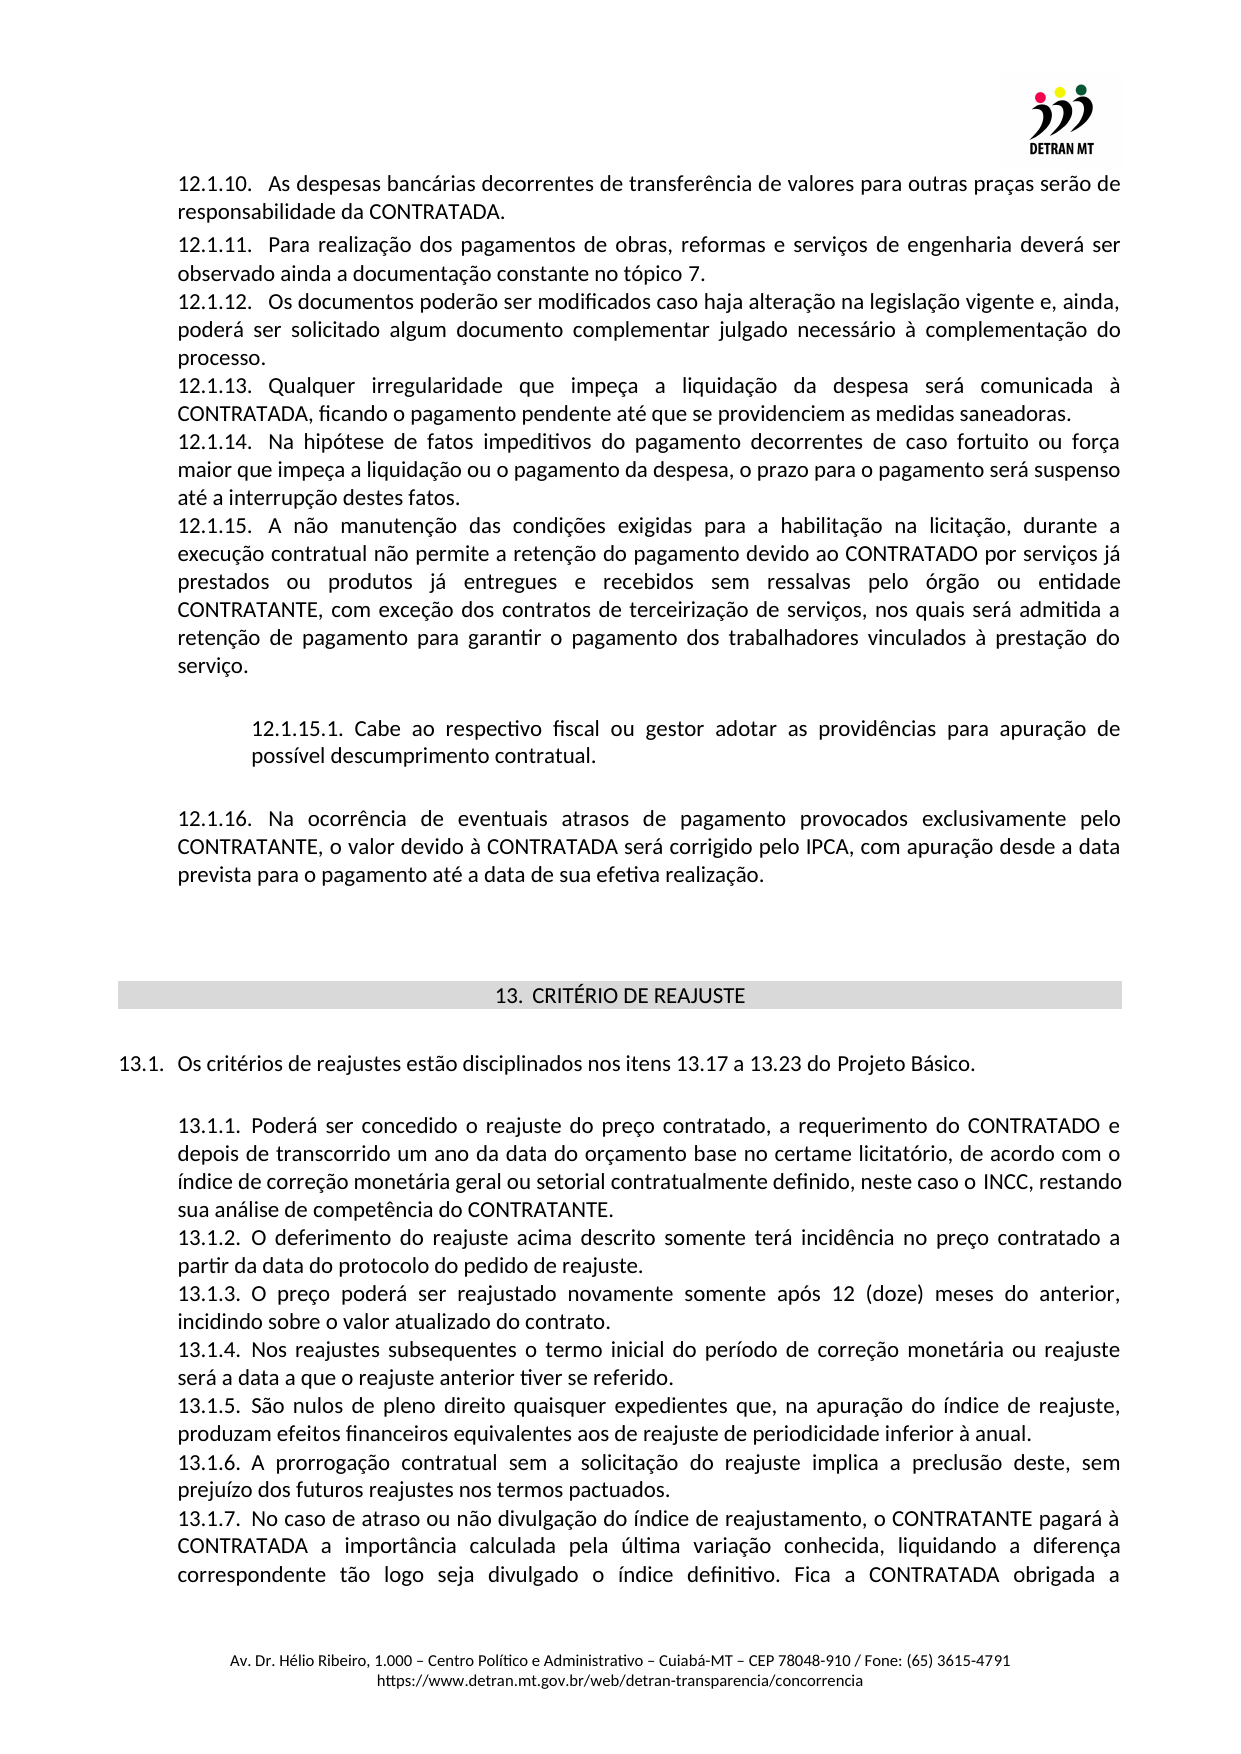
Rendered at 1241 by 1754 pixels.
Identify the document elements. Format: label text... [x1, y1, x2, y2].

list Para realização dos pagamentos de obras, reformas e serviços de engenharia deverá ser observado ainda a documentação constante no tópico 7. [177, 225, 1122, 287]
list CRITÉRIO DE REAJUSTE [118, 981, 1122, 1009]
list Na hipótese de fatos impeditivos do pagamento decorrentes de caso fortuito ou força maior que impeça a liquidação ou o pagamento da despesa, o prazo para o pagamento será suspenso até a interrupção destes fatos. [177, 427, 1122, 511]
list Qualquer irregularidade que impeça a liquidação da despesa será comunicada à CONTRATADA, ficando o pagamento pendente até que se providenciem as medidas saneadoras. [177, 371, 1122, 427]
list Poderá ser concedido o reajuste do preço contratado, a requerimento do CONTRATADO e depois de transcorrido um ano da data do orçamento base no certame licitatório, de acordo com o índice de correção monetária geral ou setorial contratualmente definido, neste caso o INCC, restando sua análise de competência do CONTRATANTE. [177, 1111, 1122, 1223]
list Os critérios de reajustes estão disciplinados nos itens 13.17 a 13.23 do Projeto Básico. [118, 1049, 1122, 1077]
picture [1000, 73, 1123, 170]
list A prorrogação contratual sem a solicitação do reajuste implica a preclusão deste, sem prejuízo dos futuros reajustes nos termos pactuados. [177, 1448, 1122, 1504]
list O preço poderá ser reajustado novamente somente após 12 (doze) meses do anterior, incidindo sobre o valor atualizado do contrato. [177, 1279, 1122, 1336]
list Na ocorrência de eventuais atrasos de pagamento provocados exclusivamente pelo CONTRATANTE, o valor devido à CONTRATADA será corrigido pelo IPCA, com apuração desde a data prevista para o pagamento até a data de sua efetiva realização. [177, 804, 1122, 888]
list Os documentos poderão ser modificados caso haja alteração na legislação vigente e, ainda, poderá ser solicitado algum documento complementar julgado necessário à complementação do processo. [177, 287, 1122, 371]
list Nos reajustes subsequentes o termo inicial do período de correção monetária ou reajuste será a data a que o reajuste anterior tiver se referido. [177, 1336, 1122, 1392]
list Cabe ao respectivo fiscal ou gestor adotar as providências para apuração de possível descumprimento contratual. [251, 714, 1122, 770]
list A não manutenção das condições exigidas para a habilitação na licitação, durante a execução contratual não permite a retenção do pagamento devido ao CONTRATADO por serviços já prestados ou produtos já entregues e recebidos sem ressalvas pelo órgão ou entidade CONTRATANTE, com exceção dos contratos de terceirização de serviços, nos quais será admitida a retenção de pagamento para garantir o pagamento dos trabalhadores vinculados à prestação do serviço. [177, 511, 1122, 679]
list As despesas bancárias decorrentes de transferência de valores para outras praças serão de responsabilidade da CONTRATADA. [177, 169, 1122, 225]
list São nulos de pleno direito quaisquer expedientes que, na apuração do índice de reajuste, produzam efeitos financeiros equivalentes aos de reajuste de periodicidade inferior à anual. [177, 1392, 1122, 1448]
list O deferimento do reajuste acima descrito somente terá incidência no preço contratado a partir da data do protocolo do pedido de reajuste. [177, 1223, 1122, 1279]
